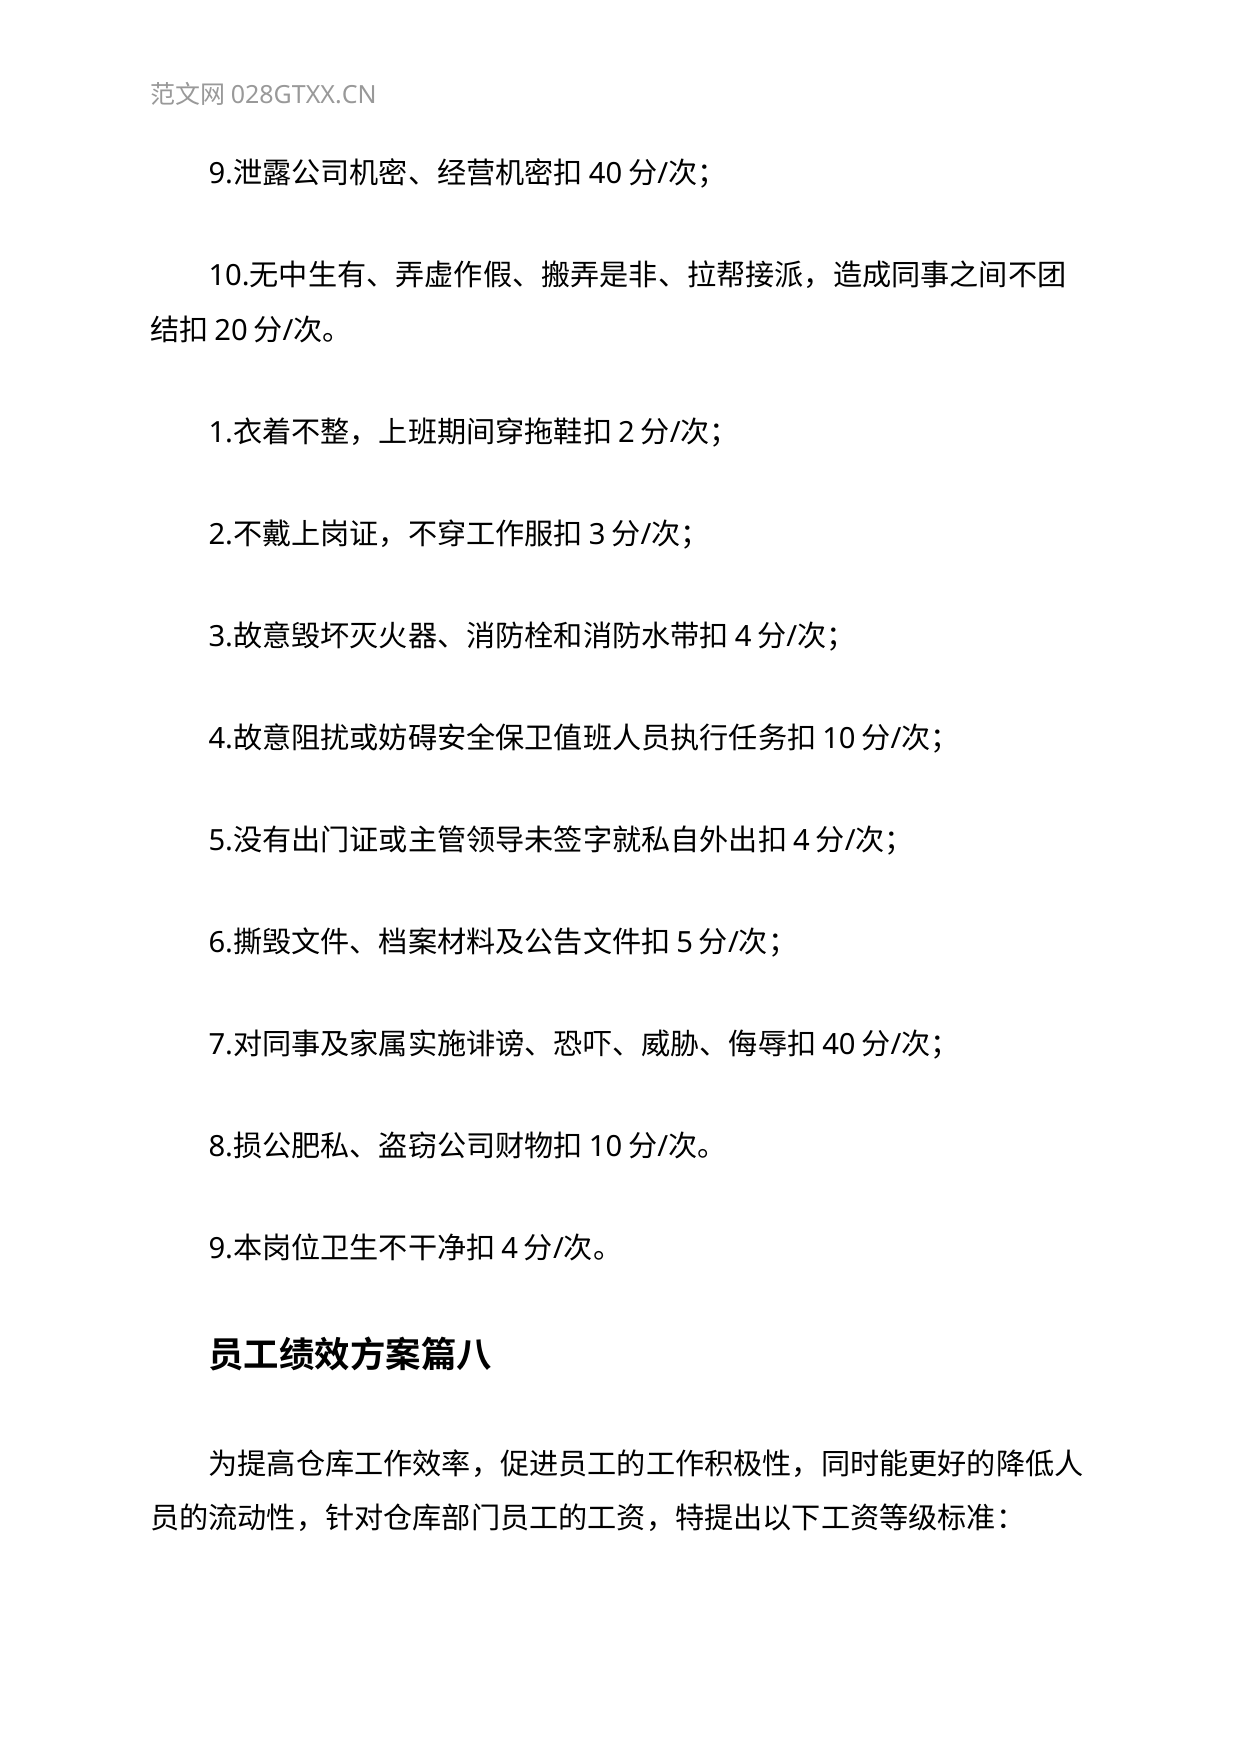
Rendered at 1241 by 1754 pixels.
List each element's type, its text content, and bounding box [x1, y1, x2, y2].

text 2.不戴上岗证，不穿工作服扣3分/次； [150, 511, 1090, 553]
text 9.泄露公司机密、经营机密扣40分/次； [150, 150, 1090, 192]
text 员工绩效方案篇八 [150, 1327, 1090, 1378]
text 8.损公肥私、盗窃公司财物扣10分/次。 [150, 1123, 1090, 1165]
text 7.对同事及家属实施诽谤、恐吓、威胁、侮辱扣40分/次； [150, 1021, 1090, 1063]
text 1.衣着不整，上班期间穿拖鞋扣2分/次； [150, 409, 1090, 451]
text 10.无中生有、弄虚作假、搬弄是非、拉帮接派，造成同事之间不团结扣20分/次。 [150, 252, 1090, 349]
text 5.没有出门证或主管领导未签字就私自外出扣4分/次； [150, 817, 1090, 859]
text 9.本岗位卫生不干净扣4分/次。 [150, 1225, 1090, 1267]
text 4.故意阻扰或妨碍安全保卫值班人员执行任务扣10分/次； [150, 715, 1090, 757]
text 6.撕毁文件、档案材料及公告文件扣5分/次； [150, 919, 1090, 961]
text 为提高仓库工作效率，促进员工的工作积极性，同时能更好的降低人员的流动性，针对仓库部门员工的工资，特提出以下工资等级标准： [150, 1440, 1090, 1537]
text 3.故意毁坏灭火器、消防栓和消防水带扣4分/次； [150, 613, 1090, 655]
